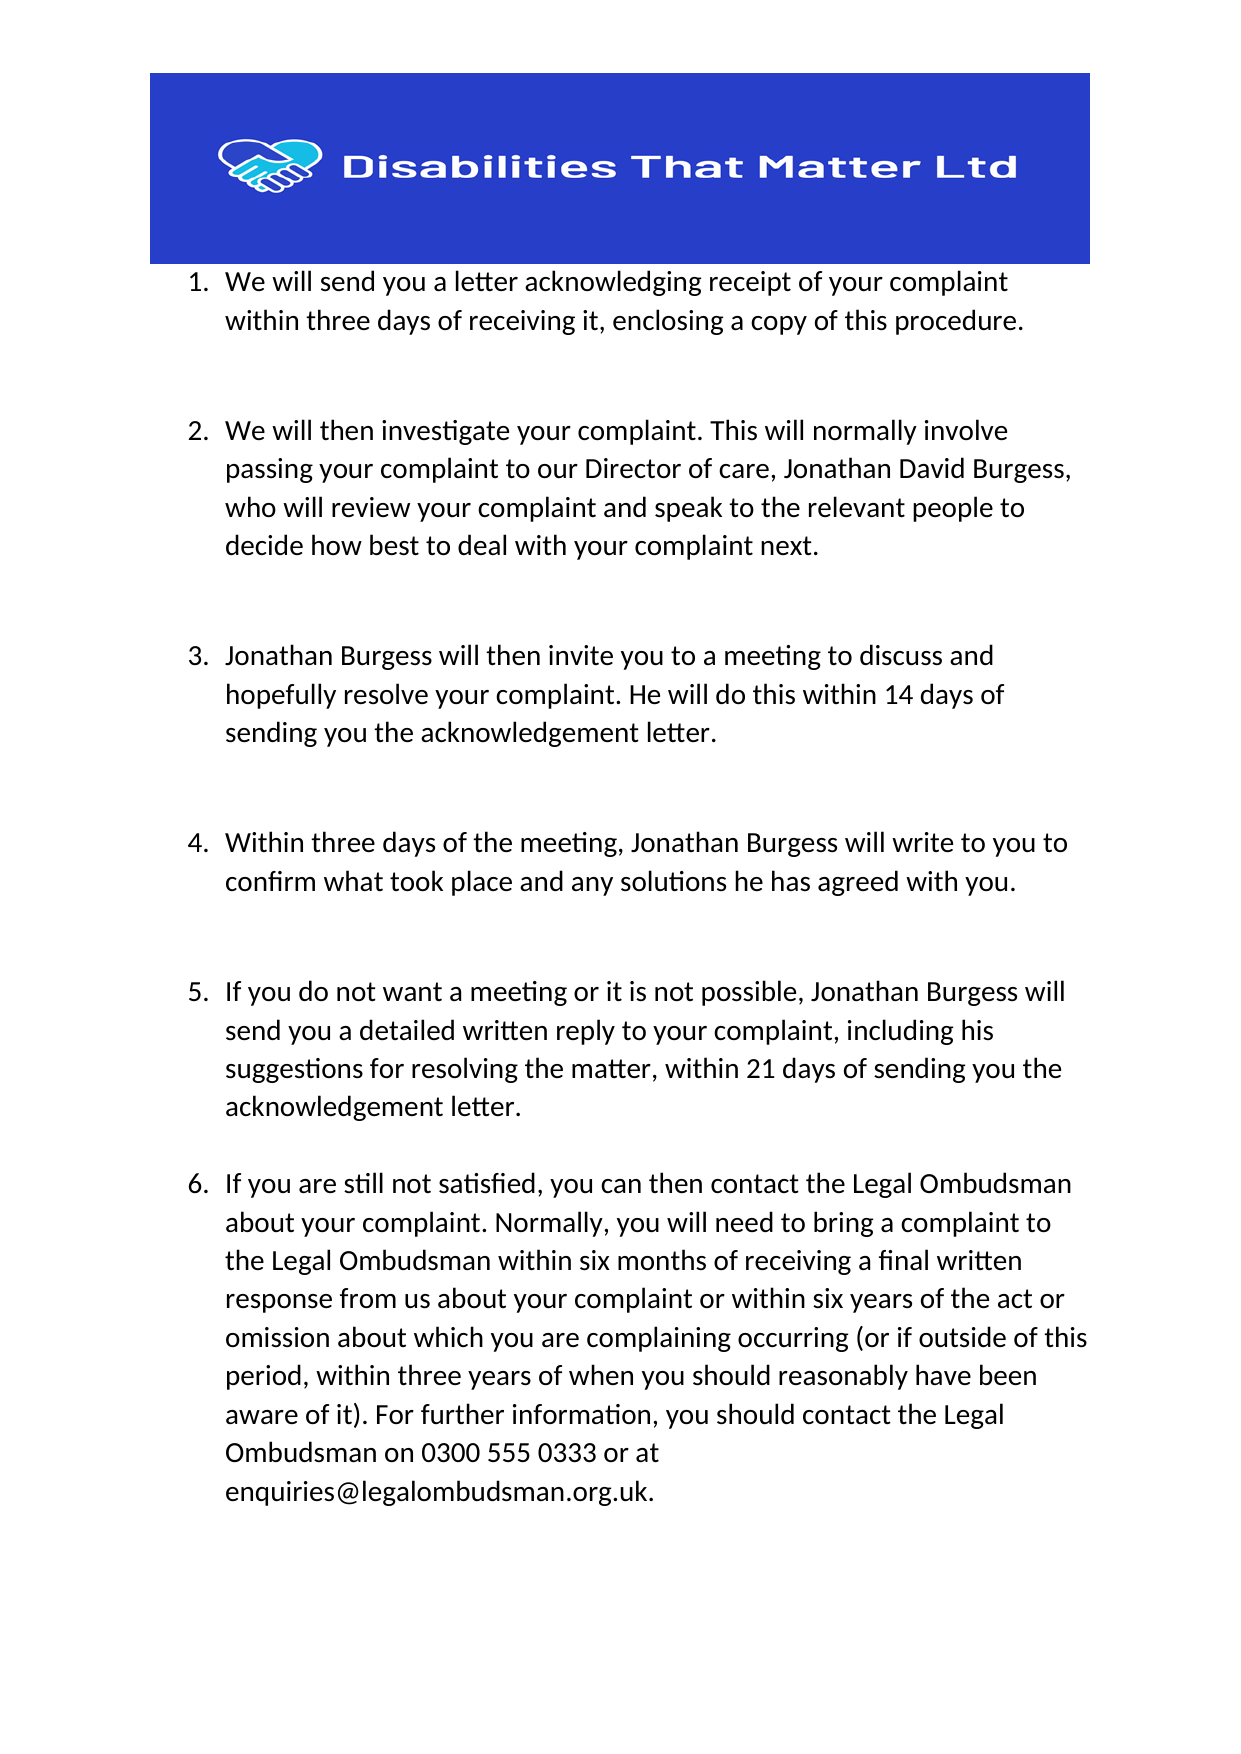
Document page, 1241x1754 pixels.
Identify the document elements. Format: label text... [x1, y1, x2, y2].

list If you do not want a meeting or it is not possible, Jonathan Burgess will send you a detailed written reply to your complaint, including his suggestions for resolving the matter, within 21 days of sending you the acknowledgement letter. [187, 973, 1090, 1124]
list If you are still not satisfied, you can then contact the Legal Ombudsman about your complaint. Normally, you will need to bring a complaint to the Legal Ombudsman within six months of receiving a final written response from us about your complaint or within six years of the act or omission about which you are complaining occurring (or if outside of this period, within three years of when you should reasonably have been aware of it). For further information, you should contact the Legal Ombudsman on 0300 555 0333 or at enquiries@legalombudsman.org.uk. [187, 1165, 1090, 1508]
list We will send you a letter acknowledging receipt of your complaint within three days of receiving it, enclosing a copy of this procedure. [187, 264, 1090, 337]
list Jonathan Burgess will then invite you to a meeting to discuss and hopefully resolve your complaint. He will do this within 14 days of sending you the acknowledgement letter. [187, 637, 1090, 750]
list Within three days of the meeting, Jonathan Burgess will write to you to confirm what took place and any solutions he has agreed with you. [187, 824, 1090, 898]
picture [150, 73, 1090, 264]
list We will then investigate your complaint. This will normally involve passing your complaint to our Director of care, Jonathan David Burgess, who will review your complaint and speak to the relevant people to decide how best to deal with your complaint next. [187, 412, 1090, 563]
